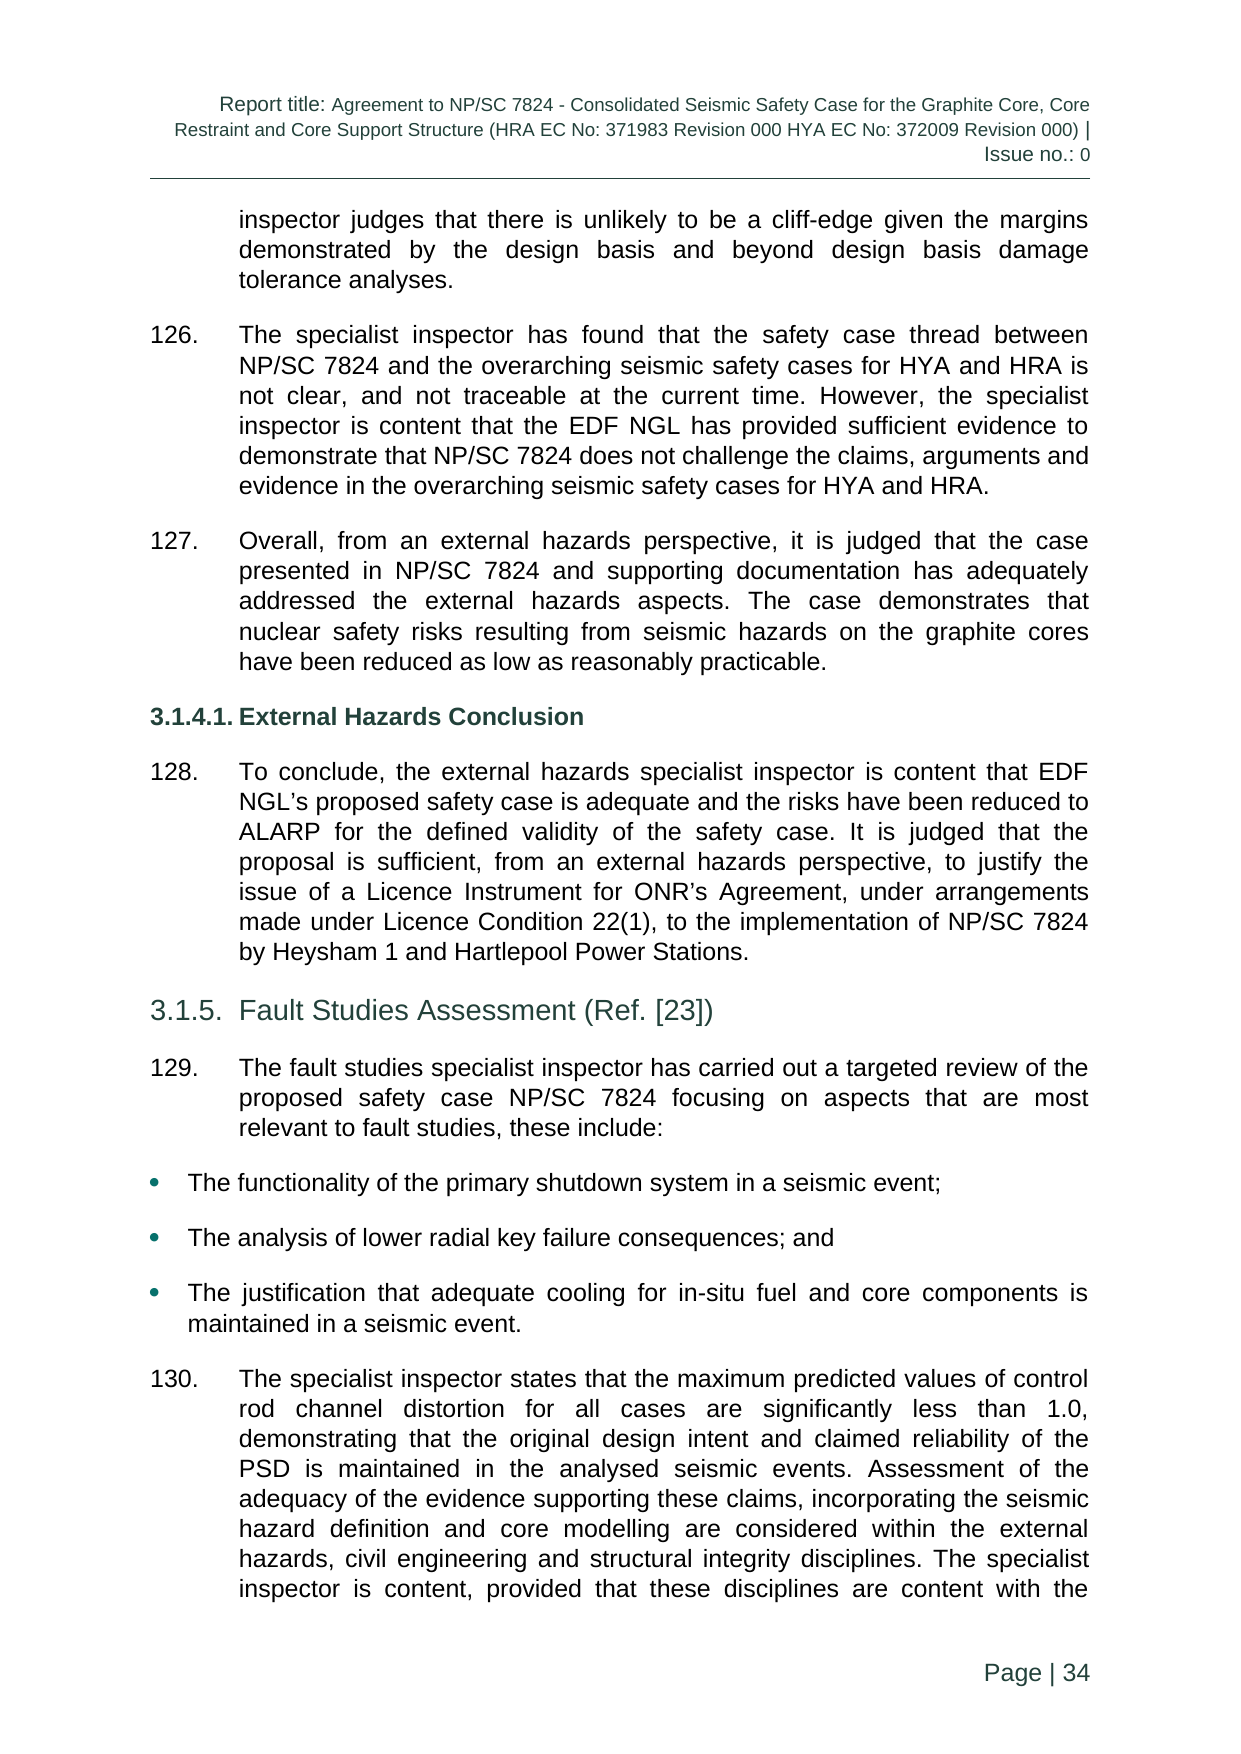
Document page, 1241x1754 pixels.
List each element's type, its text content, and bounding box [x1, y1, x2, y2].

list To conclude, the external hazards specialist inspector is content that EDF NGL’s proposed safety case is adequate and the risks have been reduced to ALARP for the defined validity of the safety case. It is judged that the proposal is sufficient, from an external hazards perspective, to justify the issue of a Licence Instrument for ONR’s Agreement, under arrangements made under Licence Condition 22(1), to the implementation of NP/SC 7824 by Heysham 1 and Hartlepool Power Stations. [150, 757, 1090, 966]
list The analysis of lower radial key failure consequences; and [150, 1223, 1090, 1252]
subtitle External Hazards Conclusion [150, 702, 1090, 730]
list The fault studies specialist inspector has carried out a targeted review of the proposed safety case NP/SC 7824 focusing on aspects that are most relevant to fault studies, these include: [150, 1053, 1090, 1142]
list The functionality of the primary shutdown system in a seismic event; [150, 1168, 1090, 1197]
list Overall, from an external hazards perspective, it is judged that the case presented in NP/SC 7824 and supporting documentation has adequately addressed the external hazards aspects. The case demonstrates that nuclear safety risks resulting from seismic hazards on the graphite cores have been reduced as low as reasonably practicable. [150, 526, 1090, 675]
subtitle Fault Studies Assessment (Ref. ) [150, 992, 1090, 1026]
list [150, 1364, 1090, 1603]
list The justification that adequate cooling for in-situ fuel and core components is maintained in a seismic event. [150, 1278, 1090, 1337]
list The specialist inspector has found that the safety case thread between NP/SC 7824 and the overarching seismic safety cases for HYA and HRA is not clear, and not traceable at the current time. However, the specialist inspector is content that the EDF NGL has provided sufficient evidence to demonstrate that NP/SC 7824 does not challenge the claims, arguments and evidence in the overarching seismic safety cases for HYA and HRA. [150, 321, 1090, 500]
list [150, 205, 1090, 294]
